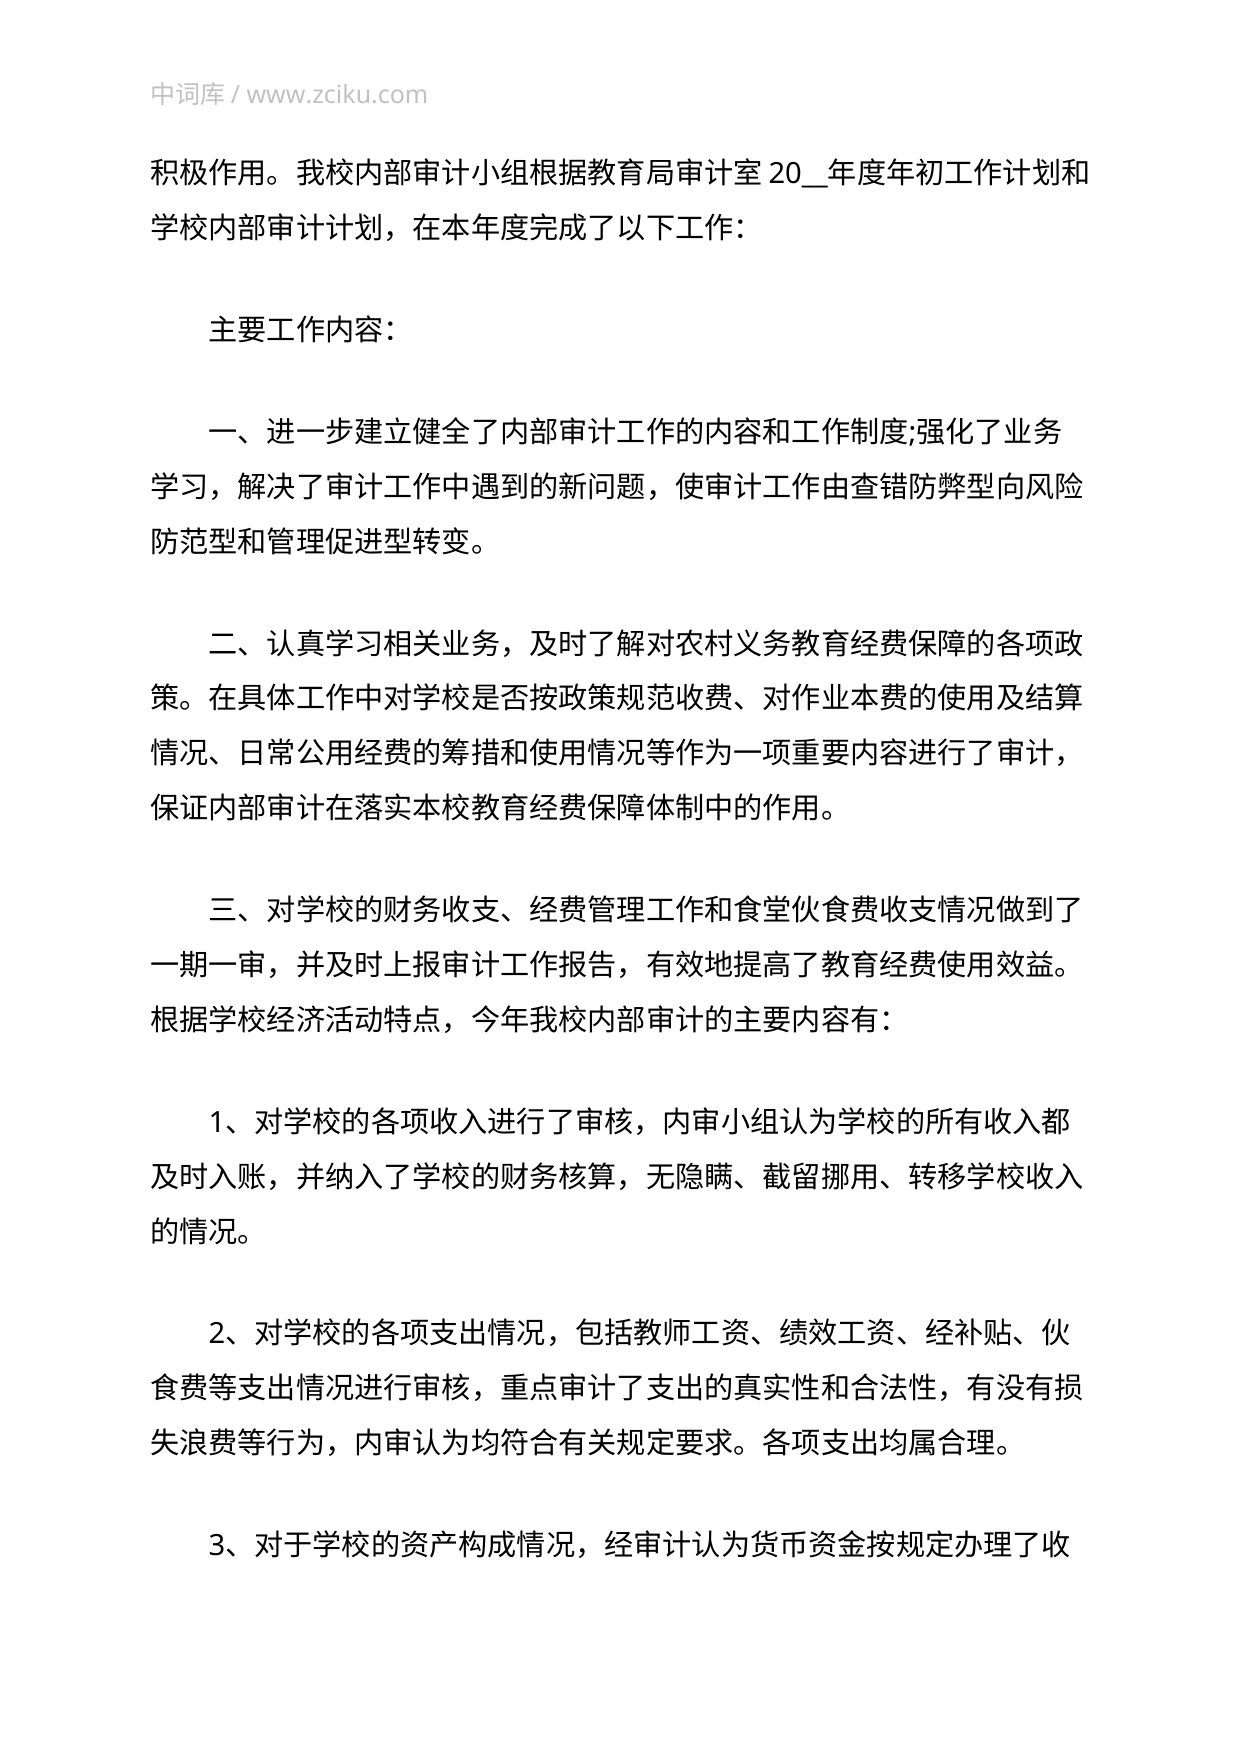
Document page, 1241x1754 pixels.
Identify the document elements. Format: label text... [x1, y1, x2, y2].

text 二、认真学习相关业务，及时了解对农村义务教育经费保障的各项政策。在具体工作中对学校是否按政策规范收费、对作业本费的使用及结算情况、日常公用经费的筹措和使用情况等作为一项重要内容进行了审计，保证内部审计在落实本校教育经费保障体制中的作用。 [150, 620, 1090, 827]
text 主要工作内容： [150, 307, 1090, 349]
text 三、对学校的财务收支、经费管理工作和食堂伙食费收支情况做到了一期一审，并及时上报审计工作报告，有效地提高了教育经费使用效益。根据学校经济活动特点，今年我校内部审计的主要内容有： [150, 887, 1090, 1039]
text 2、对学校的各项支出情况，包括教师工资、绩效工资、经补贴、伙食费等支出情况进行审核，重点审计了支出的真实性和合法性，有没有损失浪费等行为，内审认为均符合有关规定要求。各项支出均属合理。 [150, 1310, 1090, 1462]
text 1、对学校的各项收入进行了审核，内审小组认为学校的所有收入都及时入账，并纳入了学校的财务核算，无隐瞒、截留挪用、转移学校收入的情况。 [150, 1098, 1090, 1250]
text 一、进一步建立健全了内部审计工作的内容和工作制度;强化了业务学习，解决了审计工作中遇到的新问题，使审计工作由查错防弊型向风险防范型和管理促进型转变。 [150, 408, 1090, 561]
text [150, 150, 1090, 247]
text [150, 1522, 1090, 1564]
